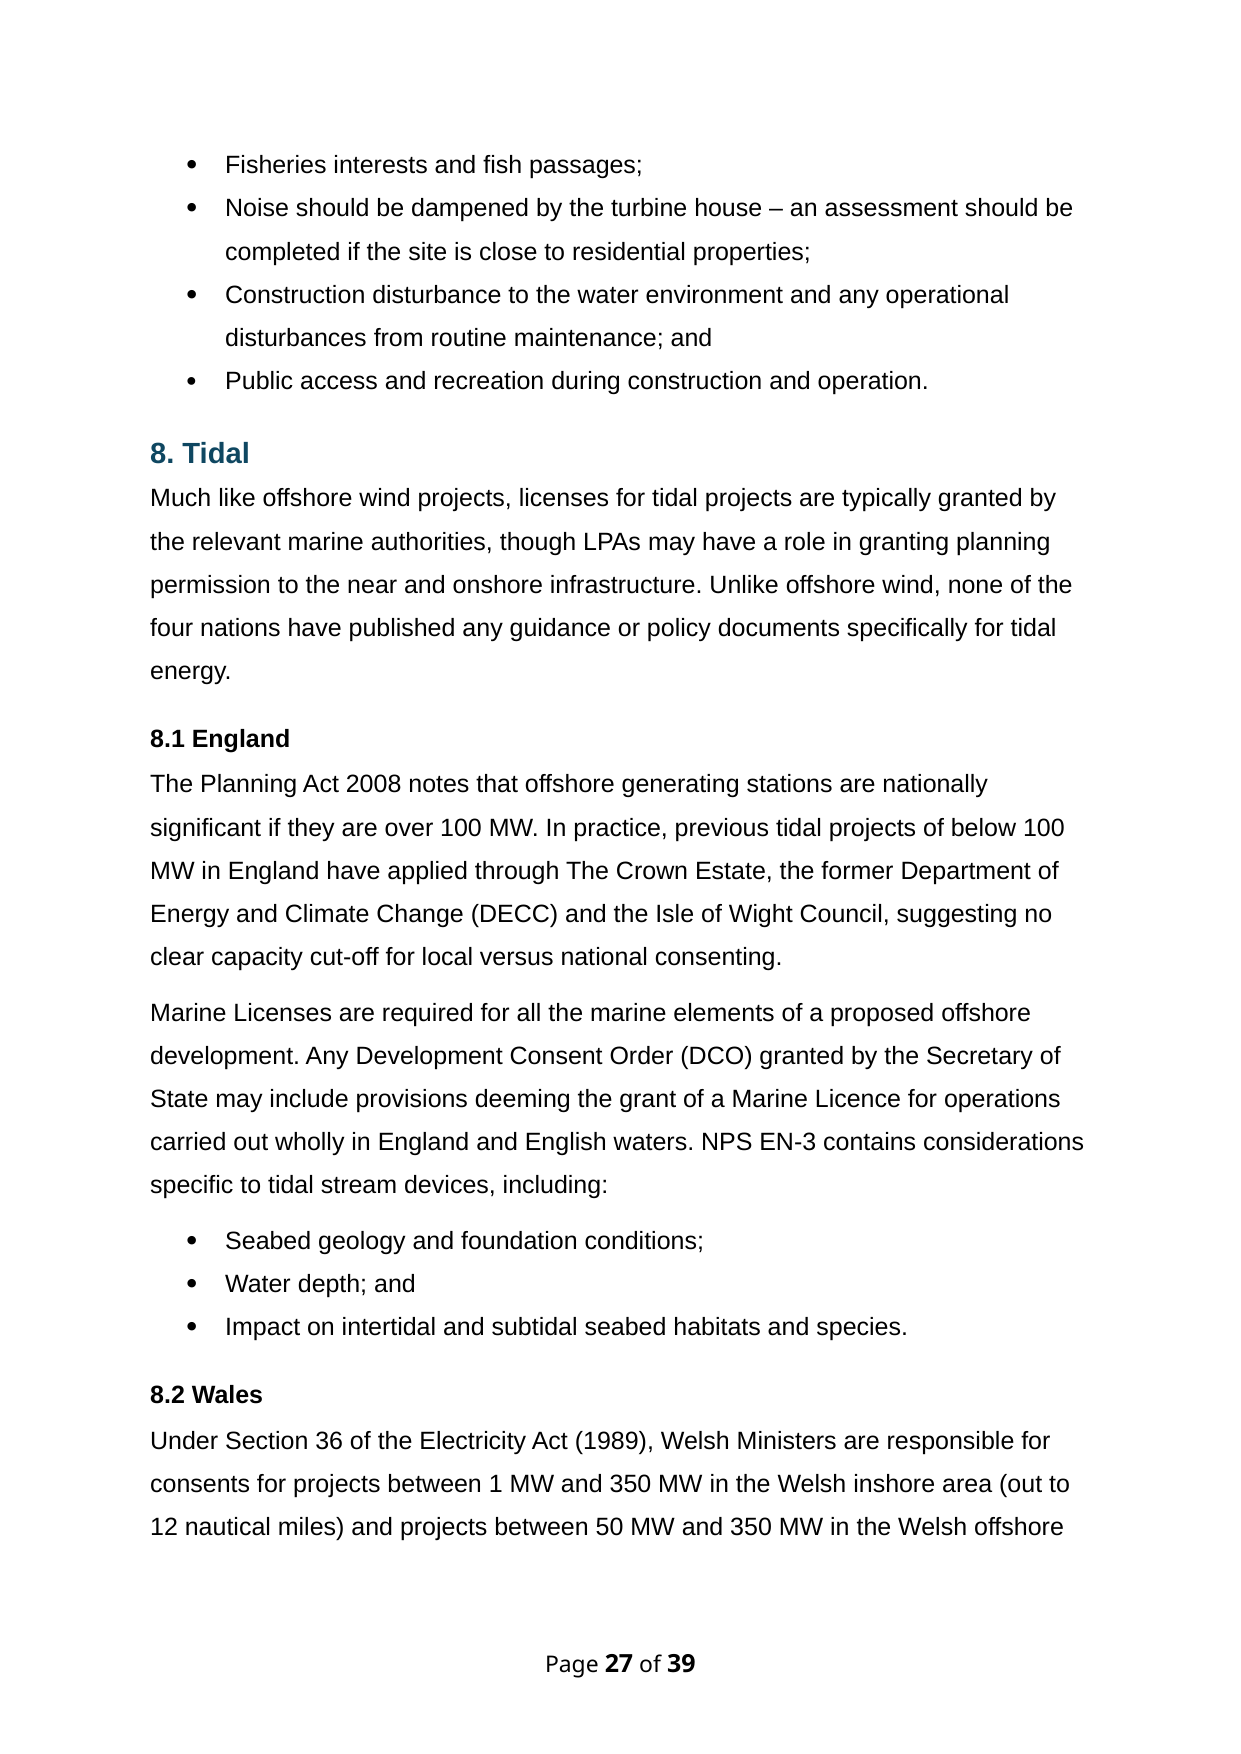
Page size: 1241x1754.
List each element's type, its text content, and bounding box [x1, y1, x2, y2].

list Noise should be dampened by the turbine house – an assessment should be completed if the site is close to residential properties; [187, 193, 1090, 265]
list Water depth; and [187, 1269, 1090, 1298]
list Seabed geology and foundation conditions; [187, 1226, 1090, 1254]
text The Planning Act 2008 notes that offshore generating stations are nationally significant if they are over 100 MW. In practice, previous tidal projects of below 100 MW in England have applied through The Crown Estate, the former Department of Energy and Climate Change (DECC) and the Isle of Wight Council, suggesting no clear capacity cut-off for local versus national consenting. [150, 769, 1090, 971]
subtitle 8.2 Wales [150, 1380, 1090, 1409]
list Public access and recreation during construction and operation. [187, 366, 1090, 395]
list Fisheries interests and fish passages; [187, 150, 1090, 179]
list Construction disturbance to the water environment and any operational disturbances from routine maintenance; and [187, 279, 1090, 352]
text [150, 1426, 1090, 1541]
text Marine Licenses are required for all the marine elements of a proposed offshore development. Any Development Consent Order (DCO) granted by the Secretary of State may include provisions deeming the grant of a Marine Licence for operations carried out wholly in England and English waters. NPS EN-3 contains considerations specific to tidal stream devices, including: [150, 998, 1090, 1199]
subtitle 8. Tidal [150, 436, 1090, 470]
subtitle 8.1 England [150, 724, 1090, 753]
list Impact on intertidal and subtidal seabed habitats and species. [187, 1312, 1090, 1341]
text Much like offshore wind projects, licenses for tidal projects are typically granted by the relevant marine authorities, though LPAs may have a role in granting planning permission to the near and onshore infrastructure. Unlike offshore wind, none of the four nations have published any guidance or policy documents specifically for tidal energy. [150, 483, 1090, 684]
